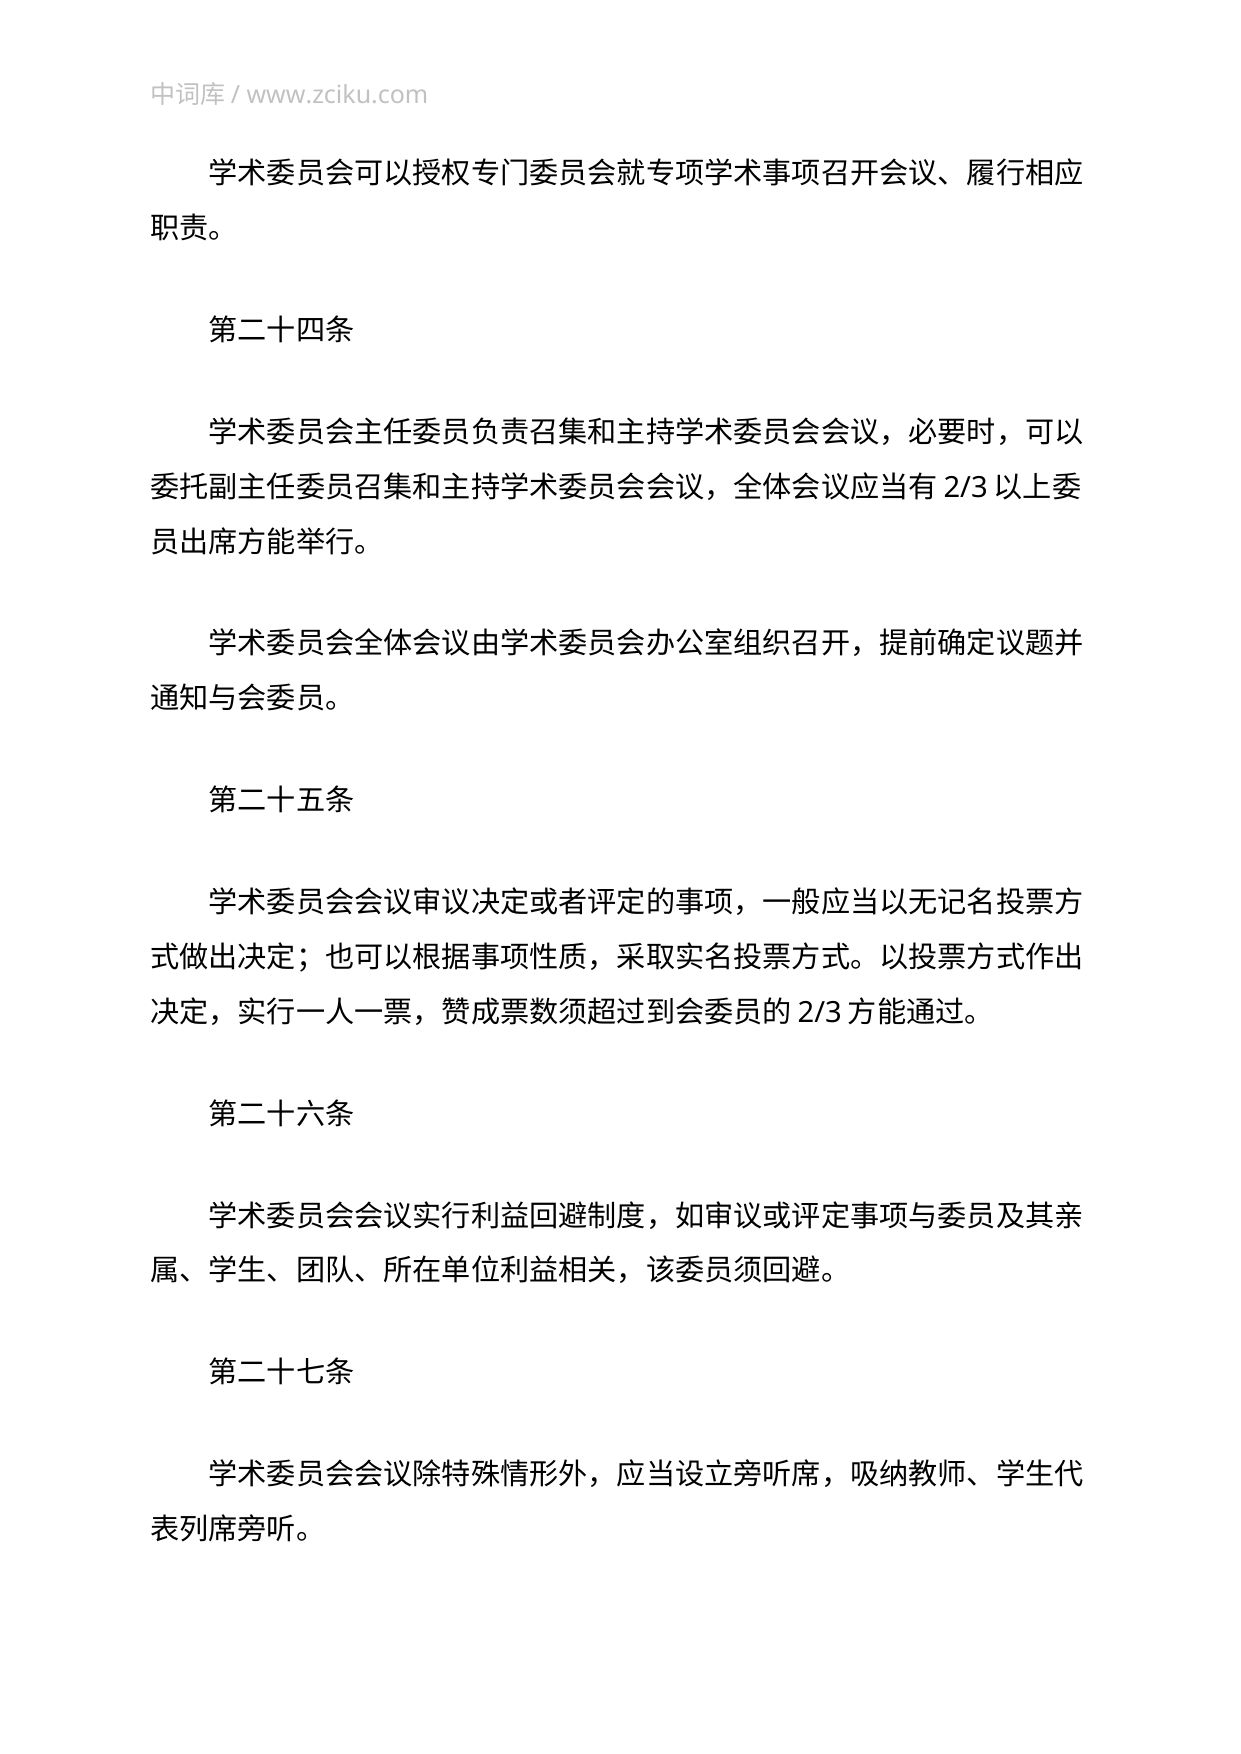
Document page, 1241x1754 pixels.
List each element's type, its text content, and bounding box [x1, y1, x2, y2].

text 学术委员会主任委员负责召集和主持学术委员会会议，必要时，可以委托副主任委员召集和主持学术委员会会议，全体会议应当有2/3以上委员出席方能举行。 [150, 408, 1090, 561]
text 学术委员会会议实行利益回避制度，如审议或评定事项与委员及其亲属、学生、团队、所在单位利益相关，该委员须回避。 [150, 1192, 1090, 1289]
text 学术委员会可以授权专门委员会就专项学术事项召开会议、履行相应职责。 [150, 150, 1090, 247]
text 第二十四条 [150, 307, 1090, 349]
text 第二十七条 [150, 1349, 1090, 1391]
text 学术委员会会议除特殊情形外，应当设立旁听席，吸纳教师、学生代表列席旁听。 [150, 1451, 1090, 1548]
text 学术委员会全体会议由学术委员会办公室组织召开，提前确定议题并通知与会委员。 [150, 620, 1090, 717]
text 学术委员会会议审议决定或者评定的事项，一般应当以无记名投票方式做出决定；也可以根据事项性质，采取实名投票方式。以投票方式作出决定，实行一人一票，赞成票数须超过到会委员的2/3方能通过。 [150, 878, 1090, 1031]
text 第二十五条 [150, 777, 1090, 819]
text 第二十六条 [150, 1090, 1090, 1133]
